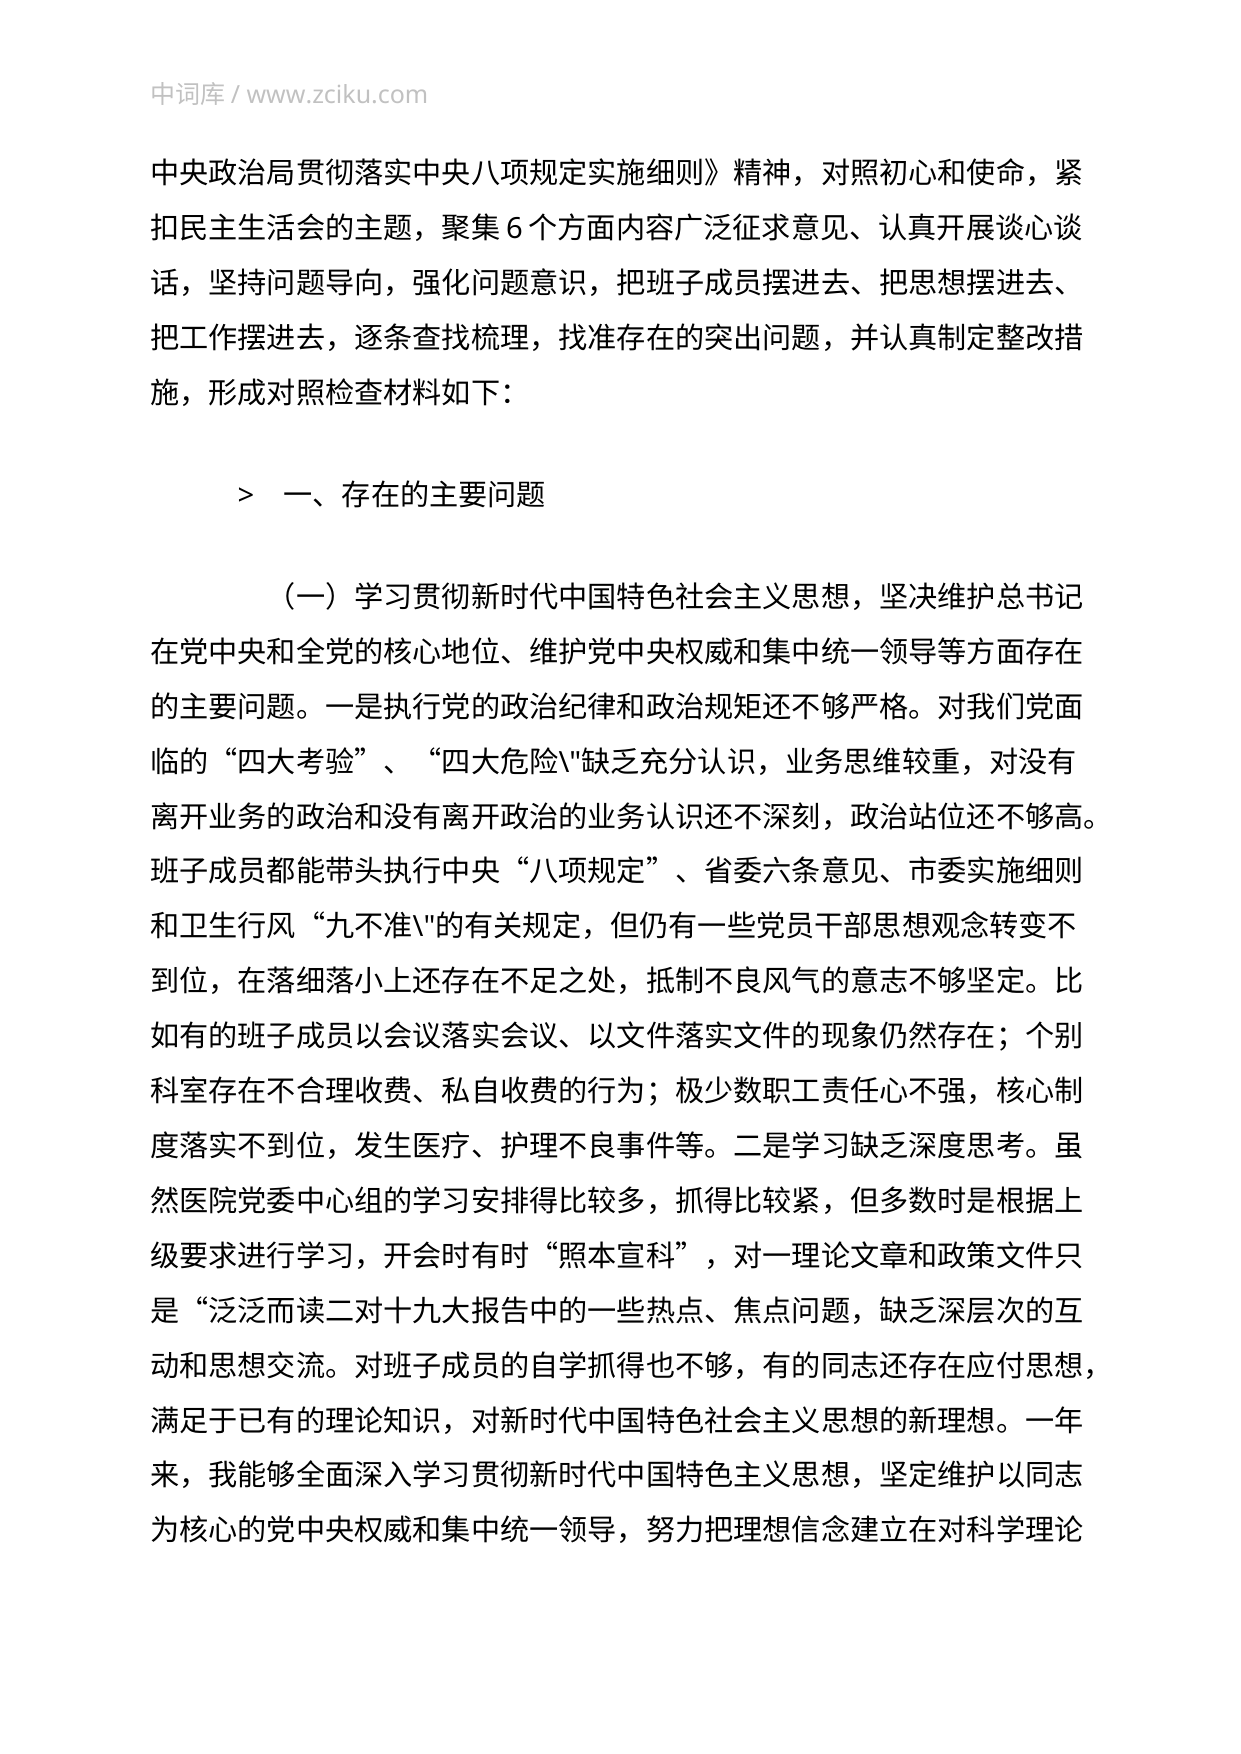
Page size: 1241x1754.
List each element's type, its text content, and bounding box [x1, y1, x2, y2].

text > 一、存在的主要问题 [150, 471, 1090, 514]
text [150, 150, 1090, 412]
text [150, 573, 1090, 1549]
